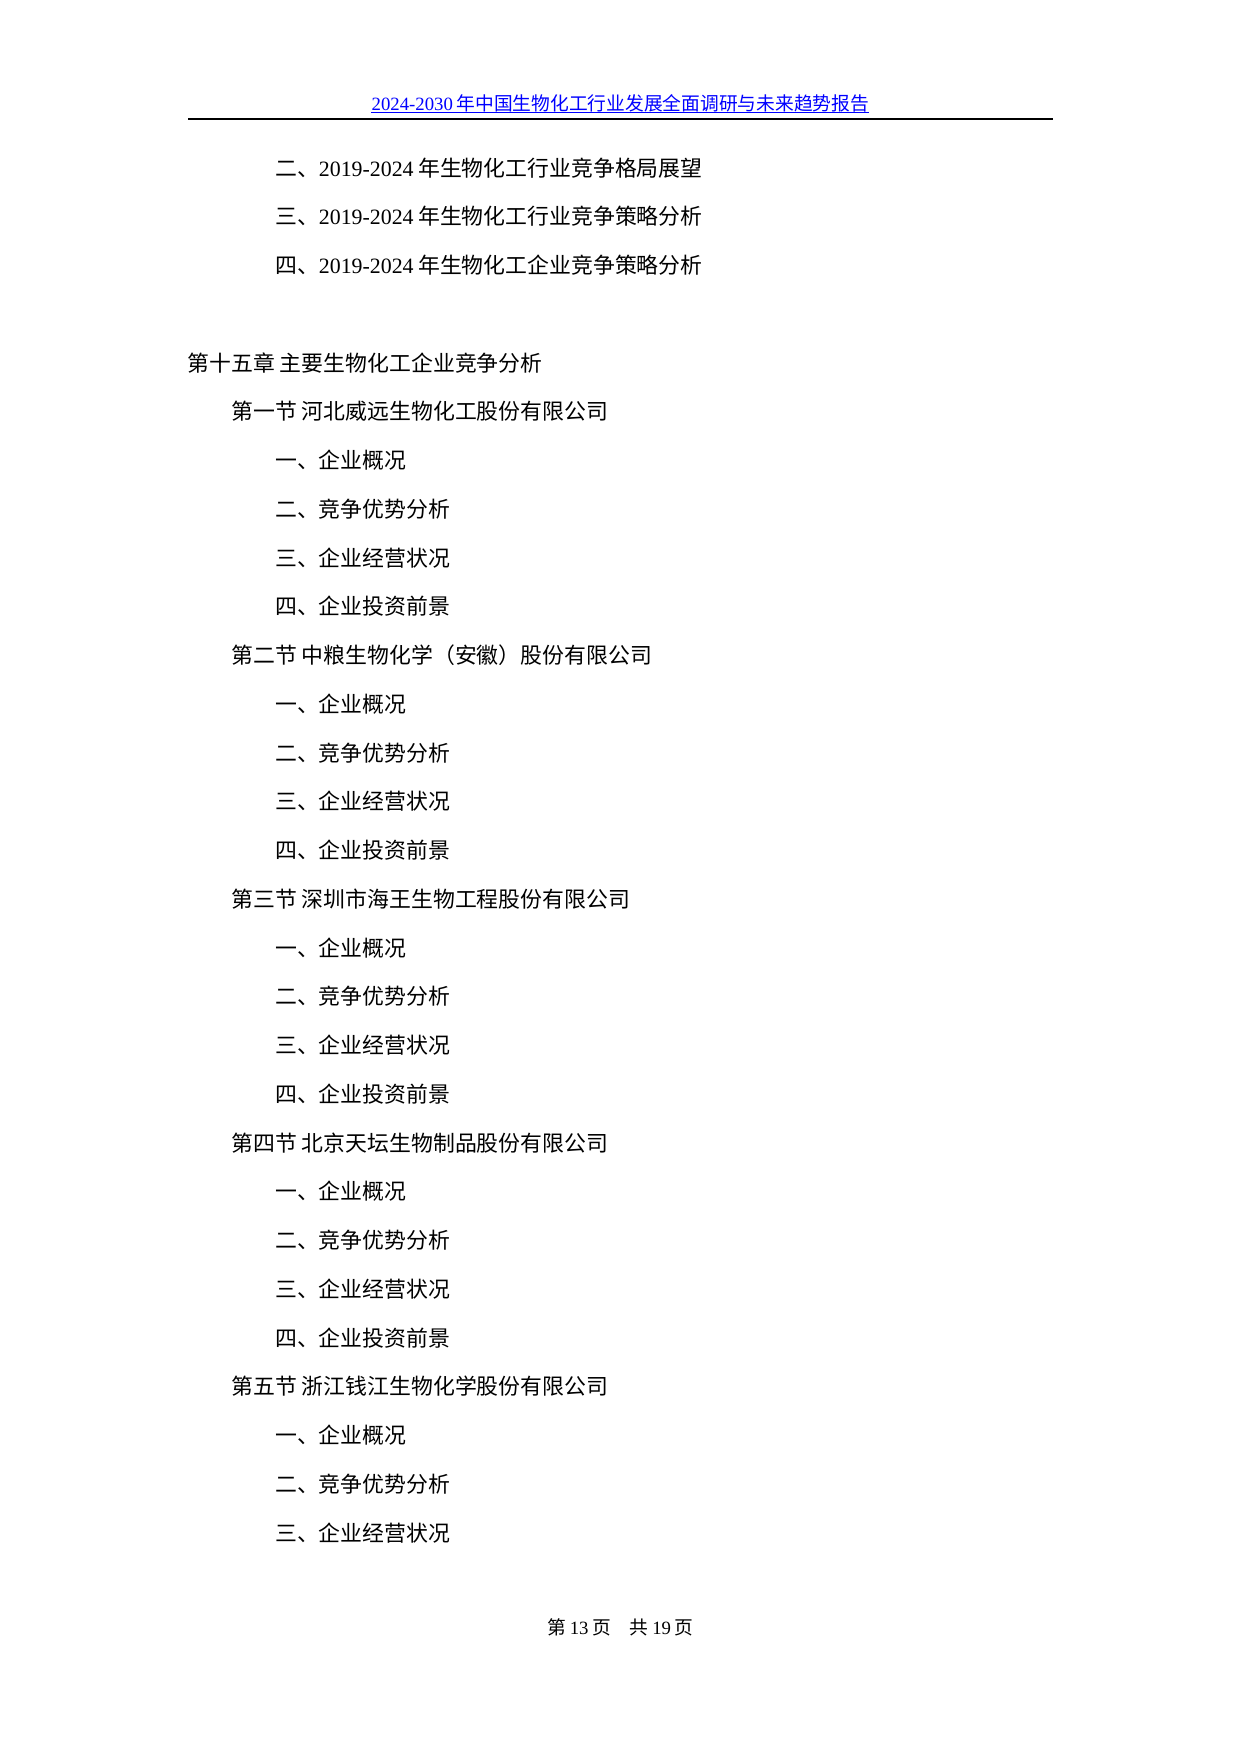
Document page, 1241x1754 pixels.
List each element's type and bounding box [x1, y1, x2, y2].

text [187, 150, 1053, 1548]
